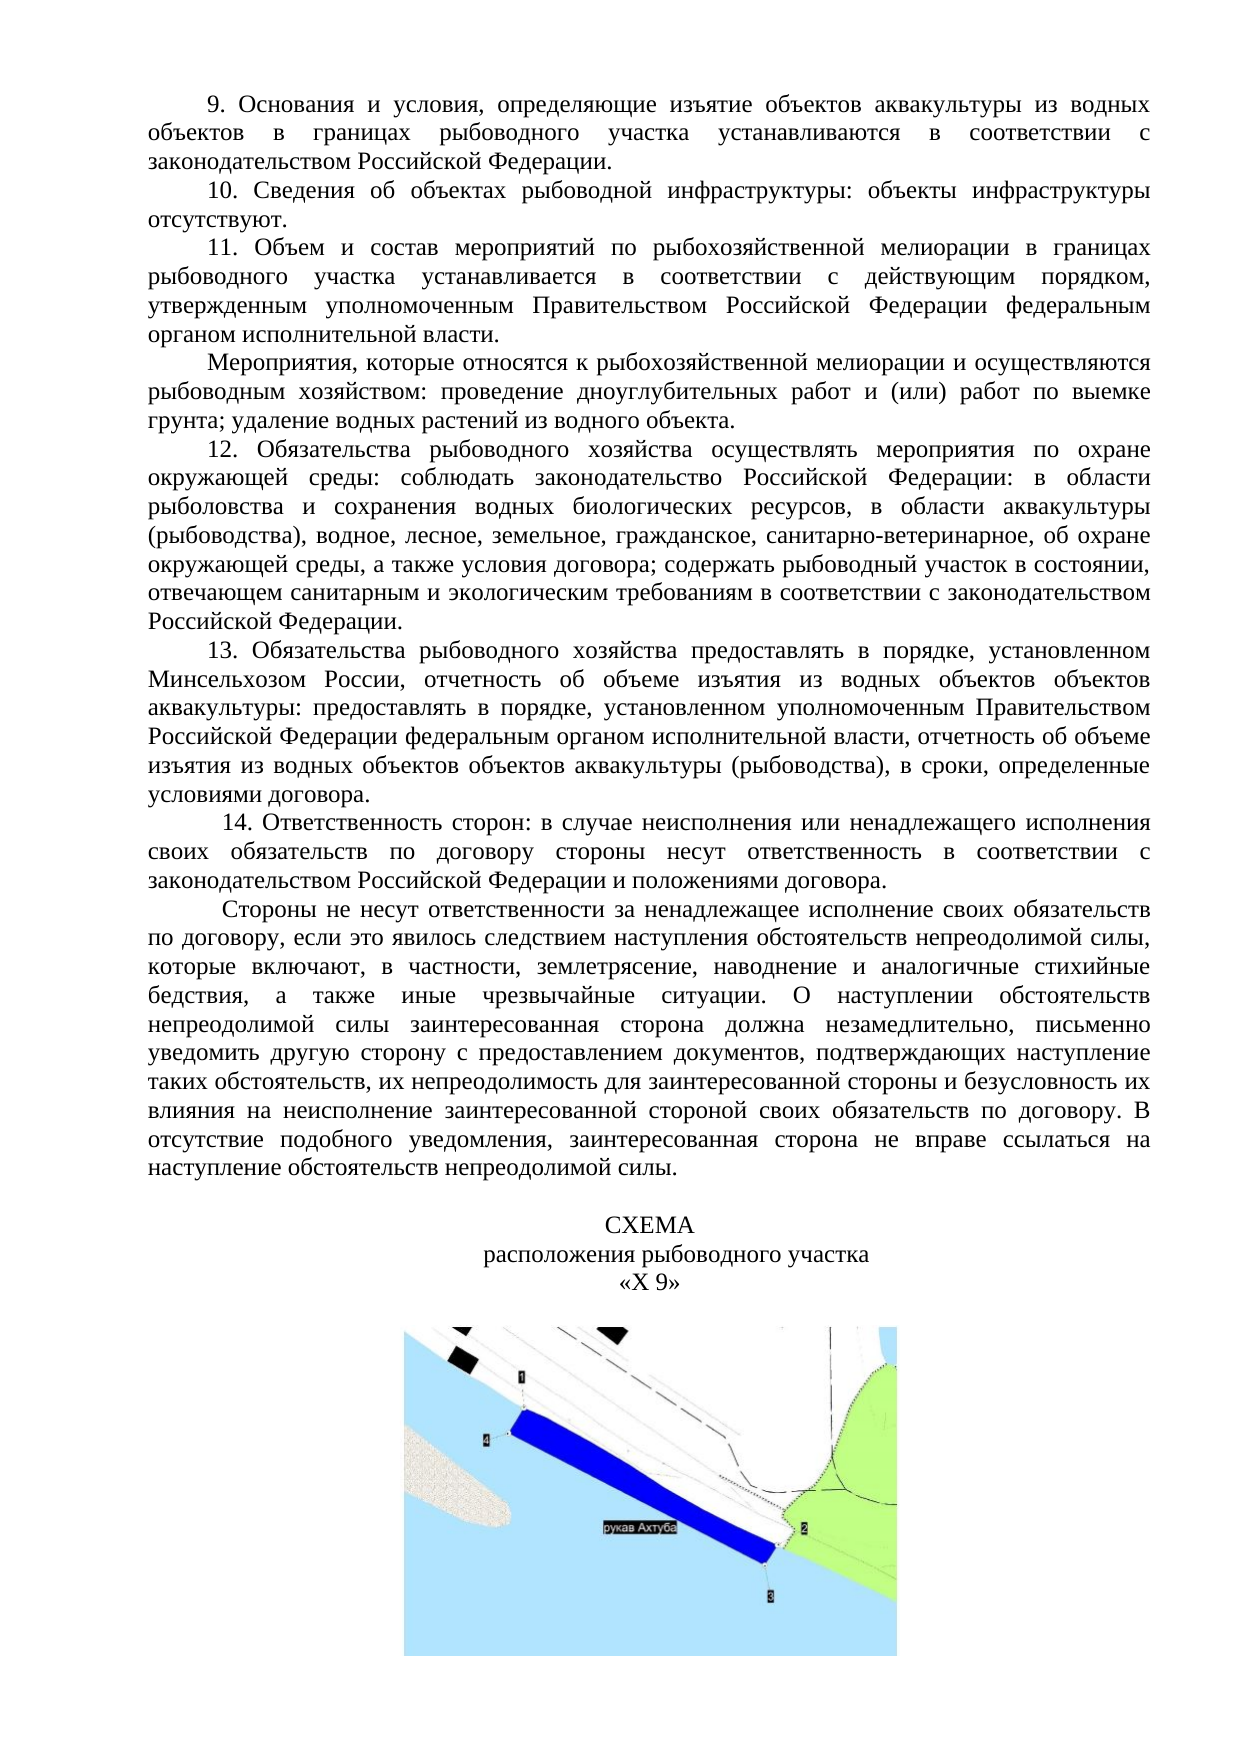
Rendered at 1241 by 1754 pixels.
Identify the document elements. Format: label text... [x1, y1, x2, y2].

text Стороны не несут ответственности за ненадлежащее исполнение своих обязательств по договору, если это явилось следствием наступления обстоятельств непреодолимой силы, которые включают, в частности, землетрясение, наводнение и аналогичные стихийные бедствия, а также иные чрезвычайные ситуации. О наступлении обстоятельств непреодолимой силы заинтересованная сторона должна незамедлительно, письменно уведомить другую сторону с предоставлением документов, подтверждающих наступление таких обстоятельств, их непреодолимость для заинтересованной стороны и безусловность их влияния на неисполнение заинтересованной стороной своих обязательств по договору. В отсутствие подобного уведомления, заинтересованная сторона не вправе ссылаться на наступление обстоятельств непреодолимой силы. [148, 894, 1152, 1181]
text 13. Обязательства рыбоводного хозяйства предоставлять в порядке, установленном Минсельхозом России, отчетность об объеме изъятия из водных объектов объектов аквакультуры: предоставлять в порядке, установленном уполномоченным Правительством Российской Федерации федеральным органом исполнительной власти, отчетность об объеме изъятия из водных объектов объектов аквакультуры (рыбоводства), в сроки, определенные условиями договора. [148, 635, 1152, 807]
picture [399, 1325, 900, 1656]
text СХЕМА [148, 1210, 1152, 1239]
text 9. Основания и условия, определяющие изъятие объектов аквакультуры из водных объектов в границах рыбоводного участка устанавливаются в соответствии с законодательством Российской Федерации. [148, 89, 1152, 175]
text 10. Сведения об объектах рыбоводной инфраструктуры: объекты инфраструктуры отсутствуют. [148, 175, 1152, 232]
text Мероприятия, которые относятся к рыбохозяйственной мелиорации и осуществляются рыбоводным хозяйством: проведение дноуглубительных работ и (или) работ по выемке грунта; удаление водных растений из водного объекта. [148, 347, 1152, 434]
text расположения рыбоводного участка [148, 1239, 1152, 1267]
text «Х 9» [148, 1267, 1152, 1296]
text 14. Ответственность сторон: в случае неисполнения или ненадлежащего исполнения своих обязательств по договору стороны несут ответственность в соответствии с законодательством Российской Федерации и положениями договора. [148, 807, 1152, 894]
text 11. Объем и состав мероприятий по рыбохозяйственной мелиорации в границах рыбоводного участка устанавливается в соответствии с действующим порядком, утвержденным уполномоченным Правительством Российской Федерации федеральным органом исполнительной власти. [148, 232, 1152, 347]
text 12. Обязательства рыбоводного хозяйства осуществлять мероприятия по охране окружающей среды: соблюдать законодательство Российской Федерации: в области рыболовства и сохранения водных биологических ресурсов, в области аквакультуры (рыбоводства), водное, лесное, земельное, гражданское, санитарно-ветеринарное, об охране окружающей среды, а также условия договора; содержать рыбоводный участок в состоянии, отвечающем санитарным и экологическим требованиям в соответствии с законодательством Российской Федерации. [148, 434, 1152, 635]
